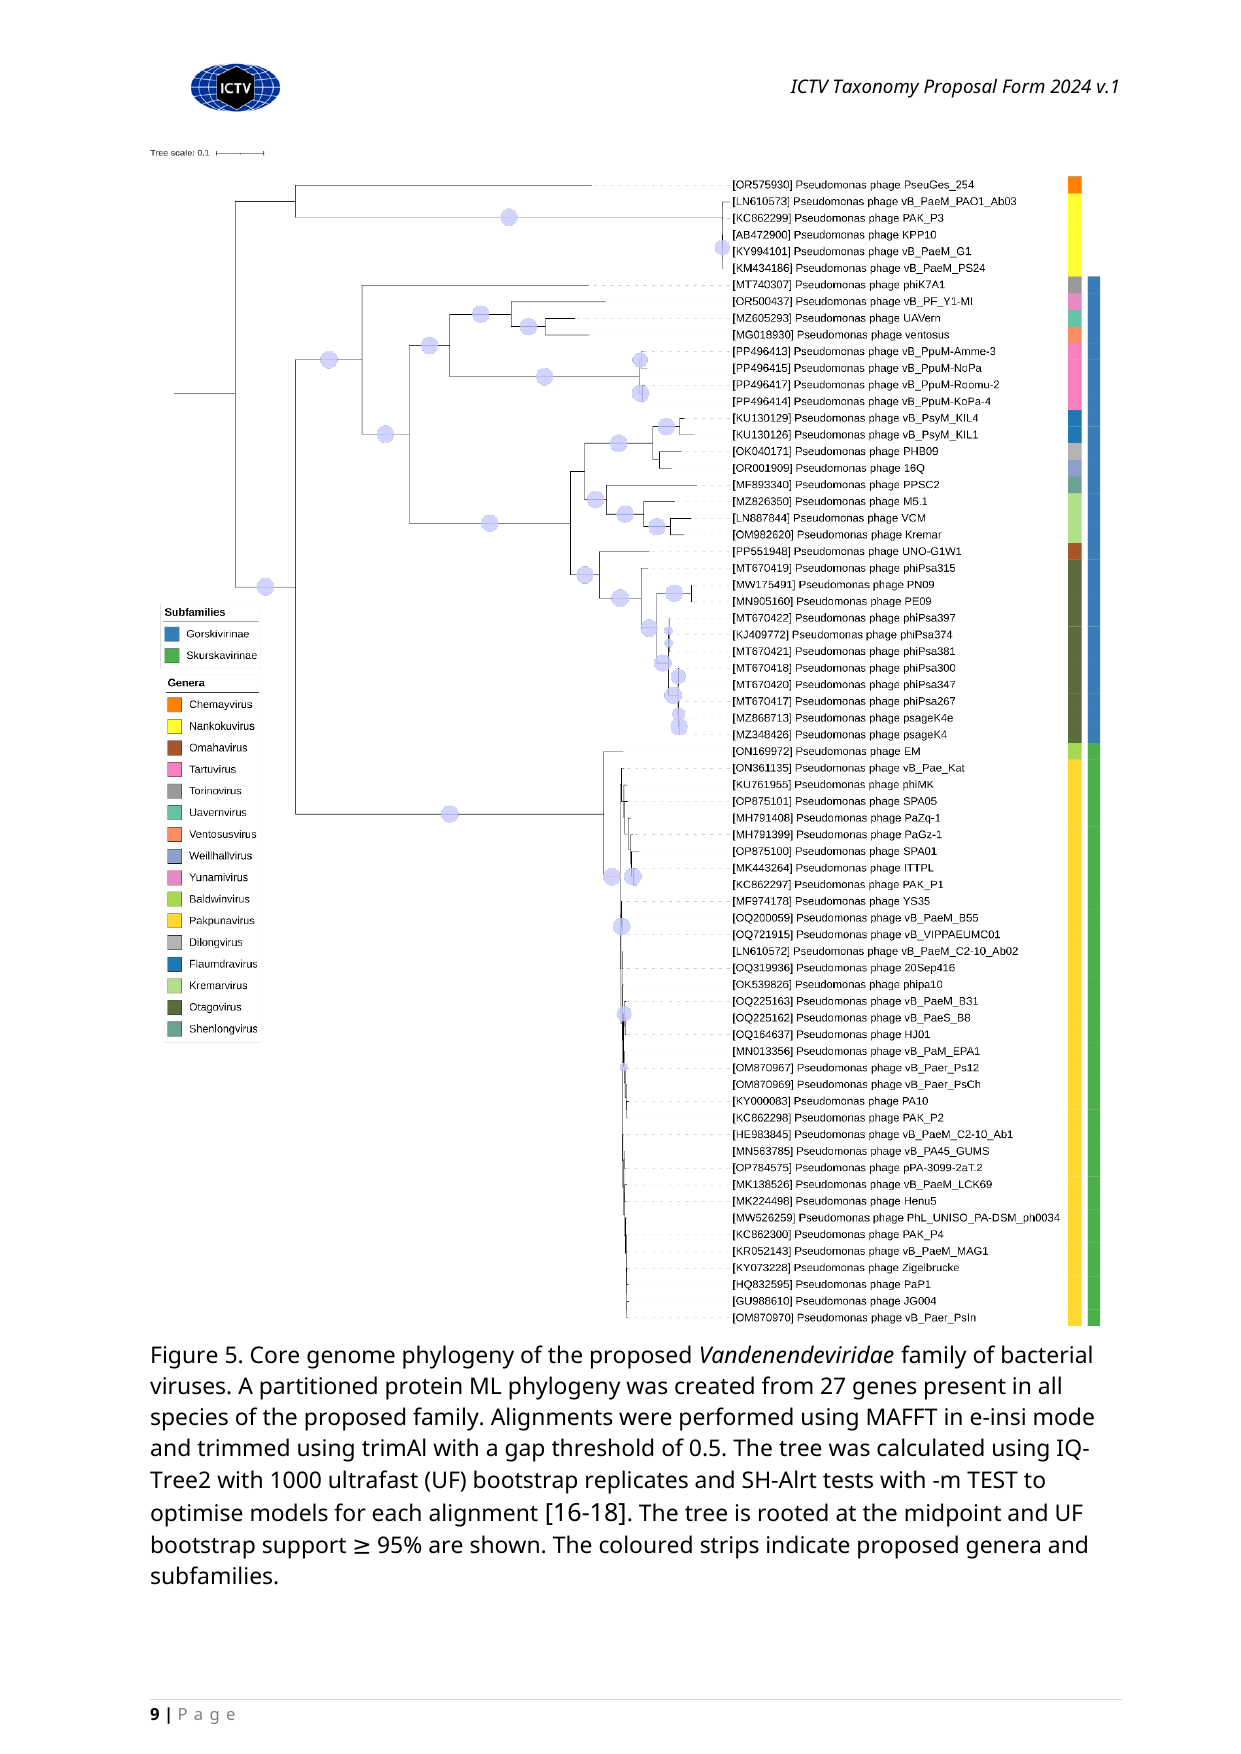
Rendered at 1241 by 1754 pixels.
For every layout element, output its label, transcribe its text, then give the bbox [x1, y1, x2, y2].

text Figure 5. Core genome phylogeny of the proposed Vandenendeviridae family of bacterial viruses. A partitioned protein ML phylogeny was created from 27 genes present in all species of the proposed family. Alignments were performed using MAFFT in e-insi mode and trimmed using trimAl with a gap threshold of 0.5. The tree was calculated using IQ-Tree2 with 1000 ultrafast (UF) bootstrap replicates and SH-Alrt tests with -m TEST to optimise models for each alignment [16-18]. The tree is rooted at the midpoint and UF bootstrap support ≥ 95% are shown. The coloured strips indicate proposed genera and subfamilies. [150, 1338, 1122, 1591]
picture [150, 150, 1100, 1326]
picture [190, 56, 282, 113]
